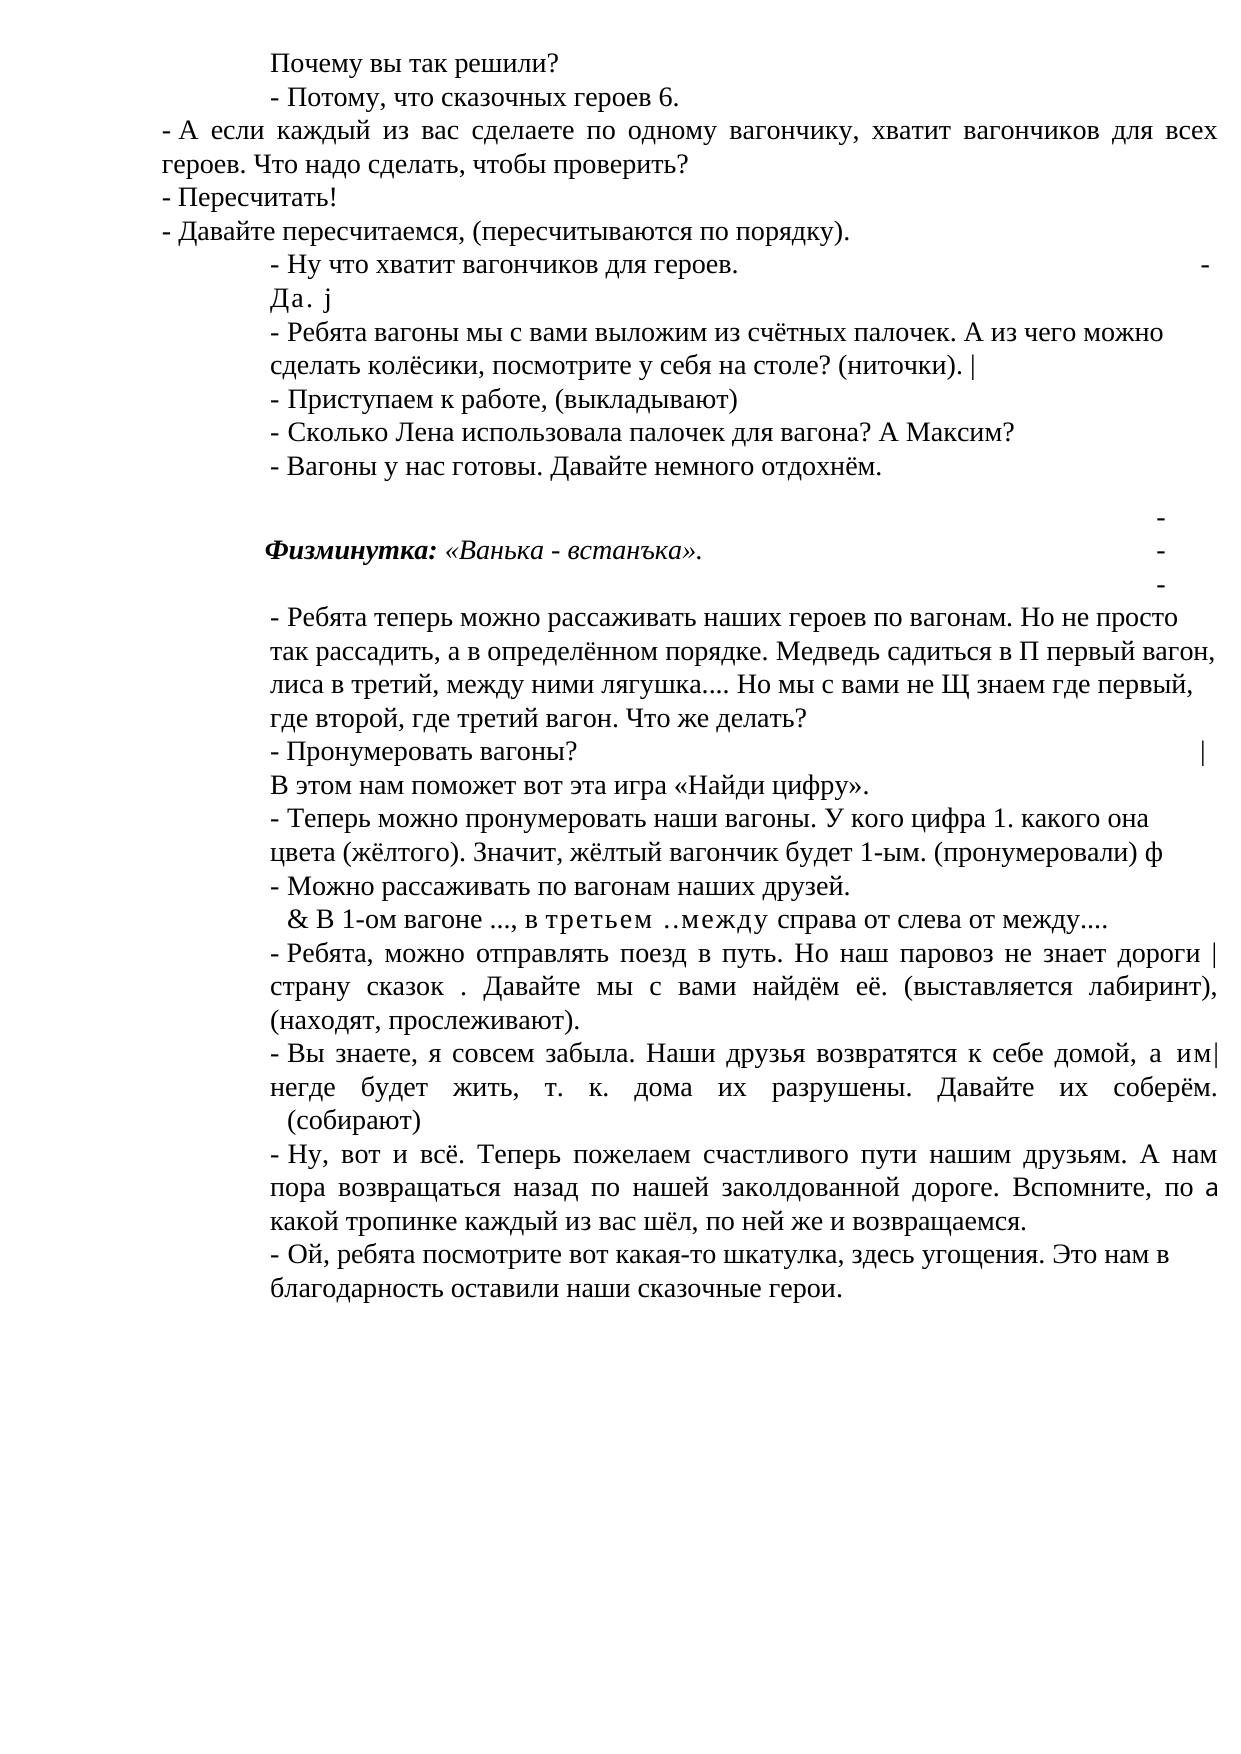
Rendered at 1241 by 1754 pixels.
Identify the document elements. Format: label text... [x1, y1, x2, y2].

list Давайте пересчитаемся, (пересчитываются по порядку). [162, 214, 1221, 247]
list Ребята теперь можно рассаживать наших героев по вагонам. Но не просто так рассадить, а в определённом порядке. Медведь садиться в П первый вагон, лиса в третий, между ними лягушка.... Но мы с вами не Щ знаем где первый, где второй, где третий вагон. Что же делать? [270, 600, 1219, 734]
list Ну, вот и всё. Теперь пожелаем счастливого пути нашим друзьям. А нам пора возвращаться назад по нашей заколдованной дороге. Вспомните, по а какой тропинке каждый из вас шёл, по ней же и возвращаемся. [270, 1137, 1219, 1237]
text Физминутка: «Ванька - встанъка». [264, 537, 703, 565]
list Ребята вагоны мы с вами выложим из счётных палочек. А из чего можно сделать колёсики, посмотрите у себя на столе? (ниточки). | [270, 314, 1219, 381]
list А если каждый из вас сделаете по одному вагончику, хватит вагончиков для всех героев. Что надо сделать, чтобы проверить? [162, 113, 1219, 180]
list Ой, ребята посмотрите вот какая-то шкатулка, здесь угощения. Это нам в благодарность оставили наши сказочные герои. [270, 1237, 1219, 1304]
list Теперь можно пронумеровать наши вагоны. У кого цифра 1. какого она цвета (жёлтого). Значит, жёлтый вагончик будет 1-ым. (пронумеровали) ф [270, 801, 1219, 868]
list Можно рассаживать по вагонам наших друзей. & В 1-ом вагоне ..., в третьем ..между справа от слева от между.... [270, 868, 1219, 935]
list Приступаем к работе, (выкладывают) [270, 381, 1221, 415]
list Вагоны у нас готовы. Давайте немного отдохнём. [270, 448, 1221, 482]
list Ребята, можно отправлять поезд в путь. Но наш паровоз не знает дороги | страну сказок . Давайте мы с вами найдём её. (выставляется лабиринт), (находят, прослеживают). [270, 935, 1219, 1036]
list Потому, что сказочных героев 6. [270, 79, 1219, 113]
list Вы знаете, я совсем забыла. Наши друзья возвратятся к себе домой, а им| негде будет жить, т. к. дома их разрушены. Давайте их соберём. (собирают) [270, 1036, 1219, 1137]
list Пересчитать! [162, 180, 1221, 214]
list Сколько Лена использовала палочек для вагона? А Максим? [270, 415, 1221, 448]
list Пронумеровать вагоны? |В этом нам поможет вот эта игра «Найди цифру». [270, 734, 1221, 801]
text Почему вы так решили? [270, 46, 1221, 79]
list Ну что хватит вагончиков для героев. -Да. j [270, 247, 1219, 314]
